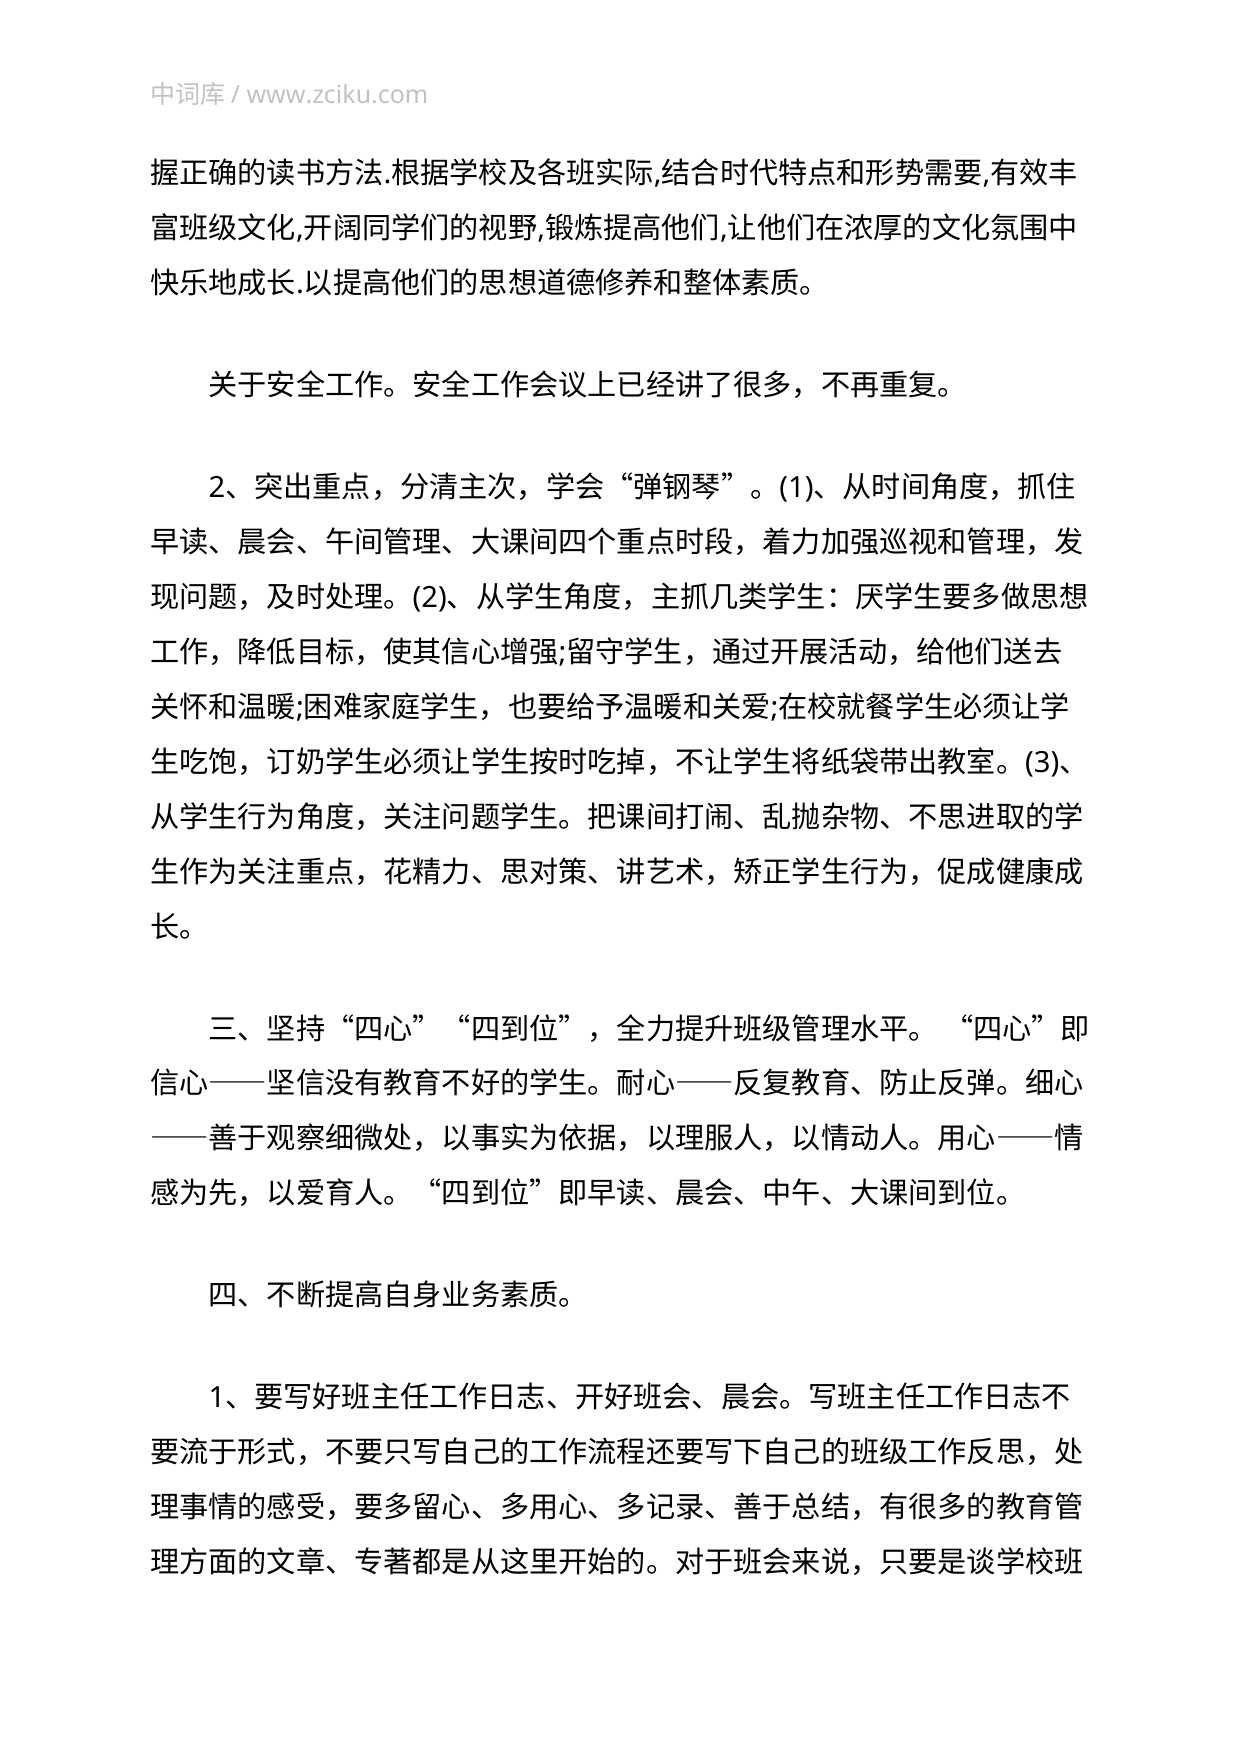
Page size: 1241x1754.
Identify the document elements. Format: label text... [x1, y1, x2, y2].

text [150, 150, 1090, 302]
text 四、不断提高自身业务素质。 [150, 1272, 1090, 1314]
text 三、坚持“四心”“四到位”，全力提升班级管理水平。 “四心”即信心——坚信没有教育不好的学生。耐心——反复教育、防止反弹。细心——善于观察细微处，以事实为依据，以理服人，以情动人。用心——情感为先，以爱育人。“四到位”即早读、晨会、中午、大课间到位。 [150, 1005, 1090, 1212]
text 2、突出重点，分清主次，学会“弹钢琴”。(1)、从时间角度，抓住早读、晨会、午间管理、大课间四个重点时段，着力加强巡视和管理，发现问题，及时处理。(2)、从学生角度，主抓几类学生：厌学生要多做思想工作，降低目标，使其信心增强;留守学生，通过开展活动，给他们送去关怀和温暖;困难家庭学生，也要给予温暖和关爱;在校就餐学生必须让学生吃饱，订奶学生必须让学生按时吃掉，不让学生将纸袋带出教室。(3)、从学生行为角度，关注问题学生。把课间打闹、乱抛杂物、不思进取的学生作为关注重点，花精力、思对策、讲艺术，矫正学生行为，促成健康成长。 [150, 464, 1090, 946]
text 关于安全工作。安全工作会议上已经讲了很多，不再重复。 [150, 362, 1090, 404]
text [150, 1373, 1090, 1581]
